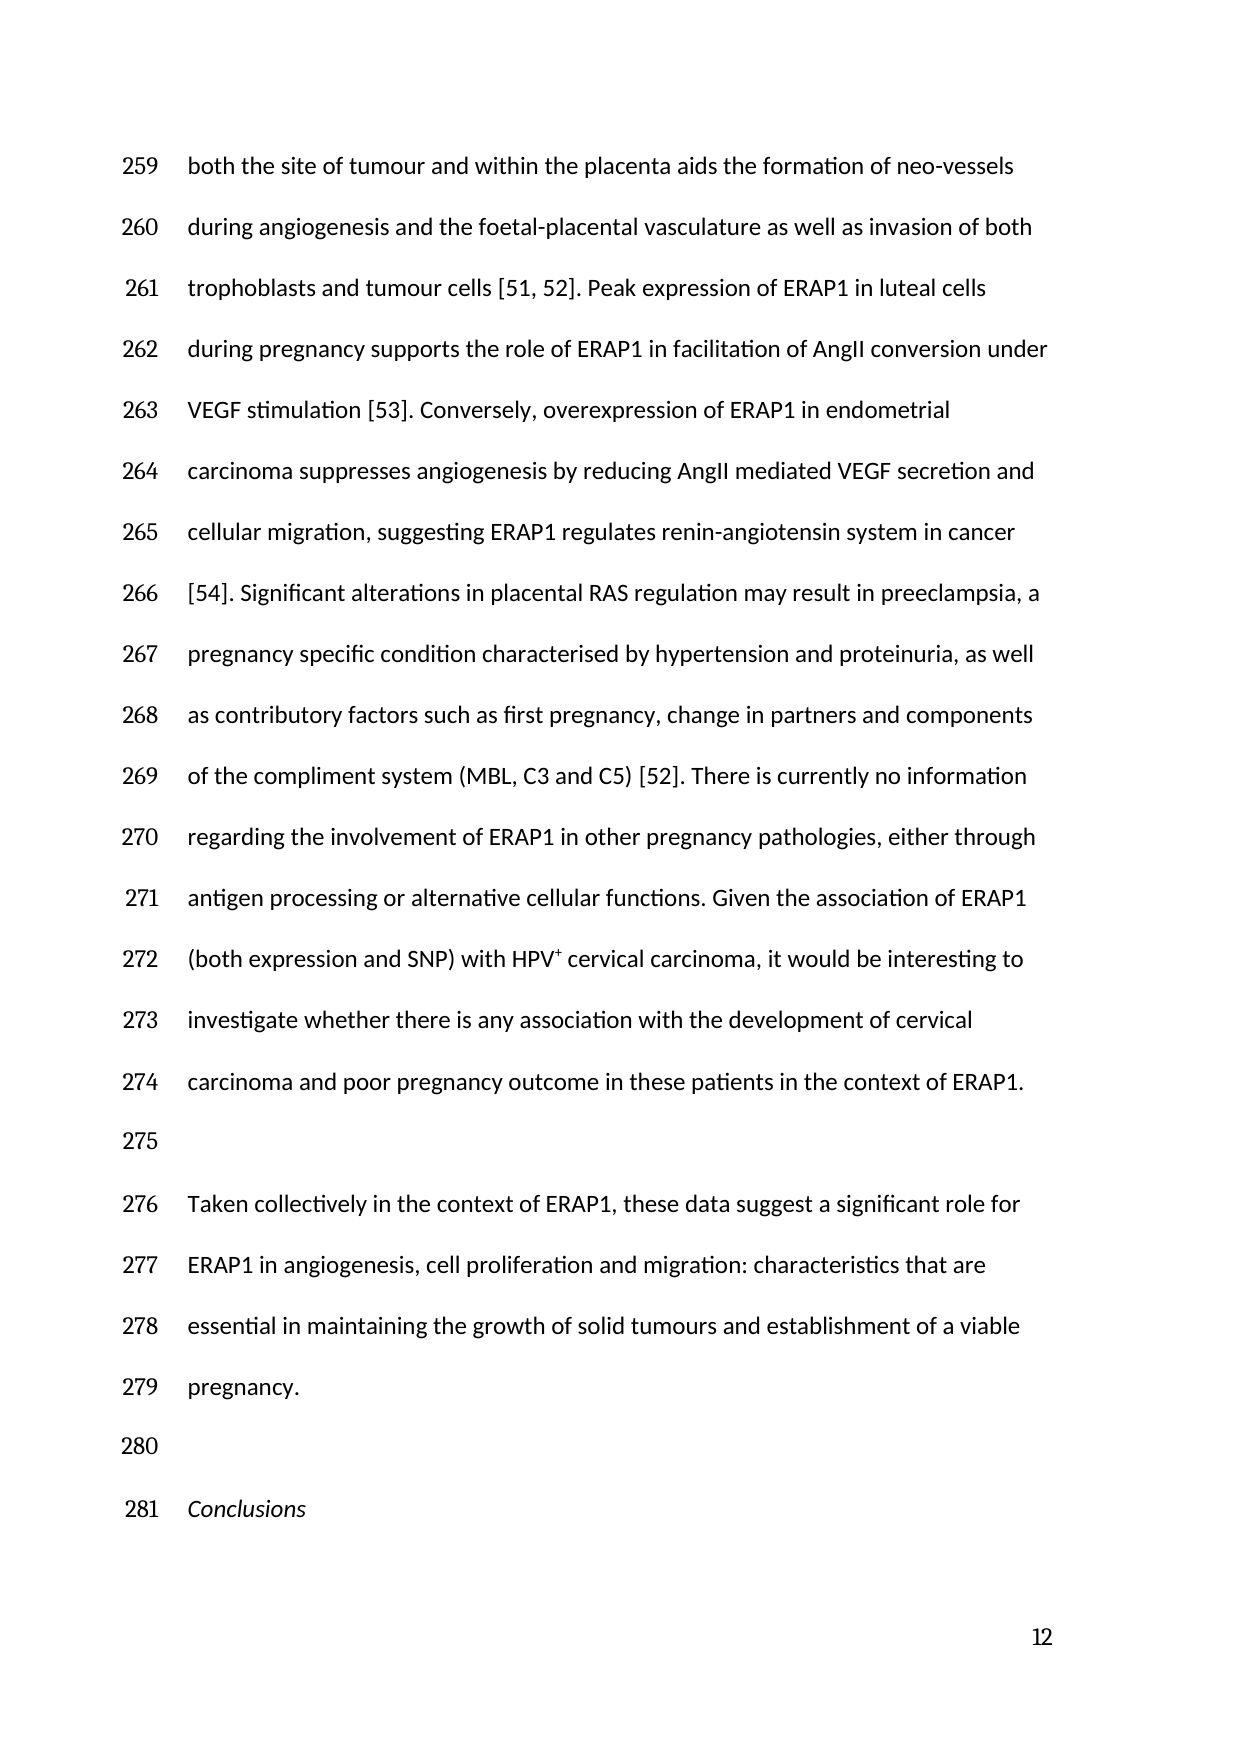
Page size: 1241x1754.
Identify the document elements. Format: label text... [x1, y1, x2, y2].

text Taken collectively in the context of ERAP1, these data suggest a significant role for ERAP1 in angiogenesis, cell proliferation and migration: characteristics that are essential in maintaining the growth of solid tumours and establishment of a viable pregnancy. [187, 1188, 1053, 1401]
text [187, 150, 1053, 1096]
text Conclusions [187, 1493, 1053, 1523]
